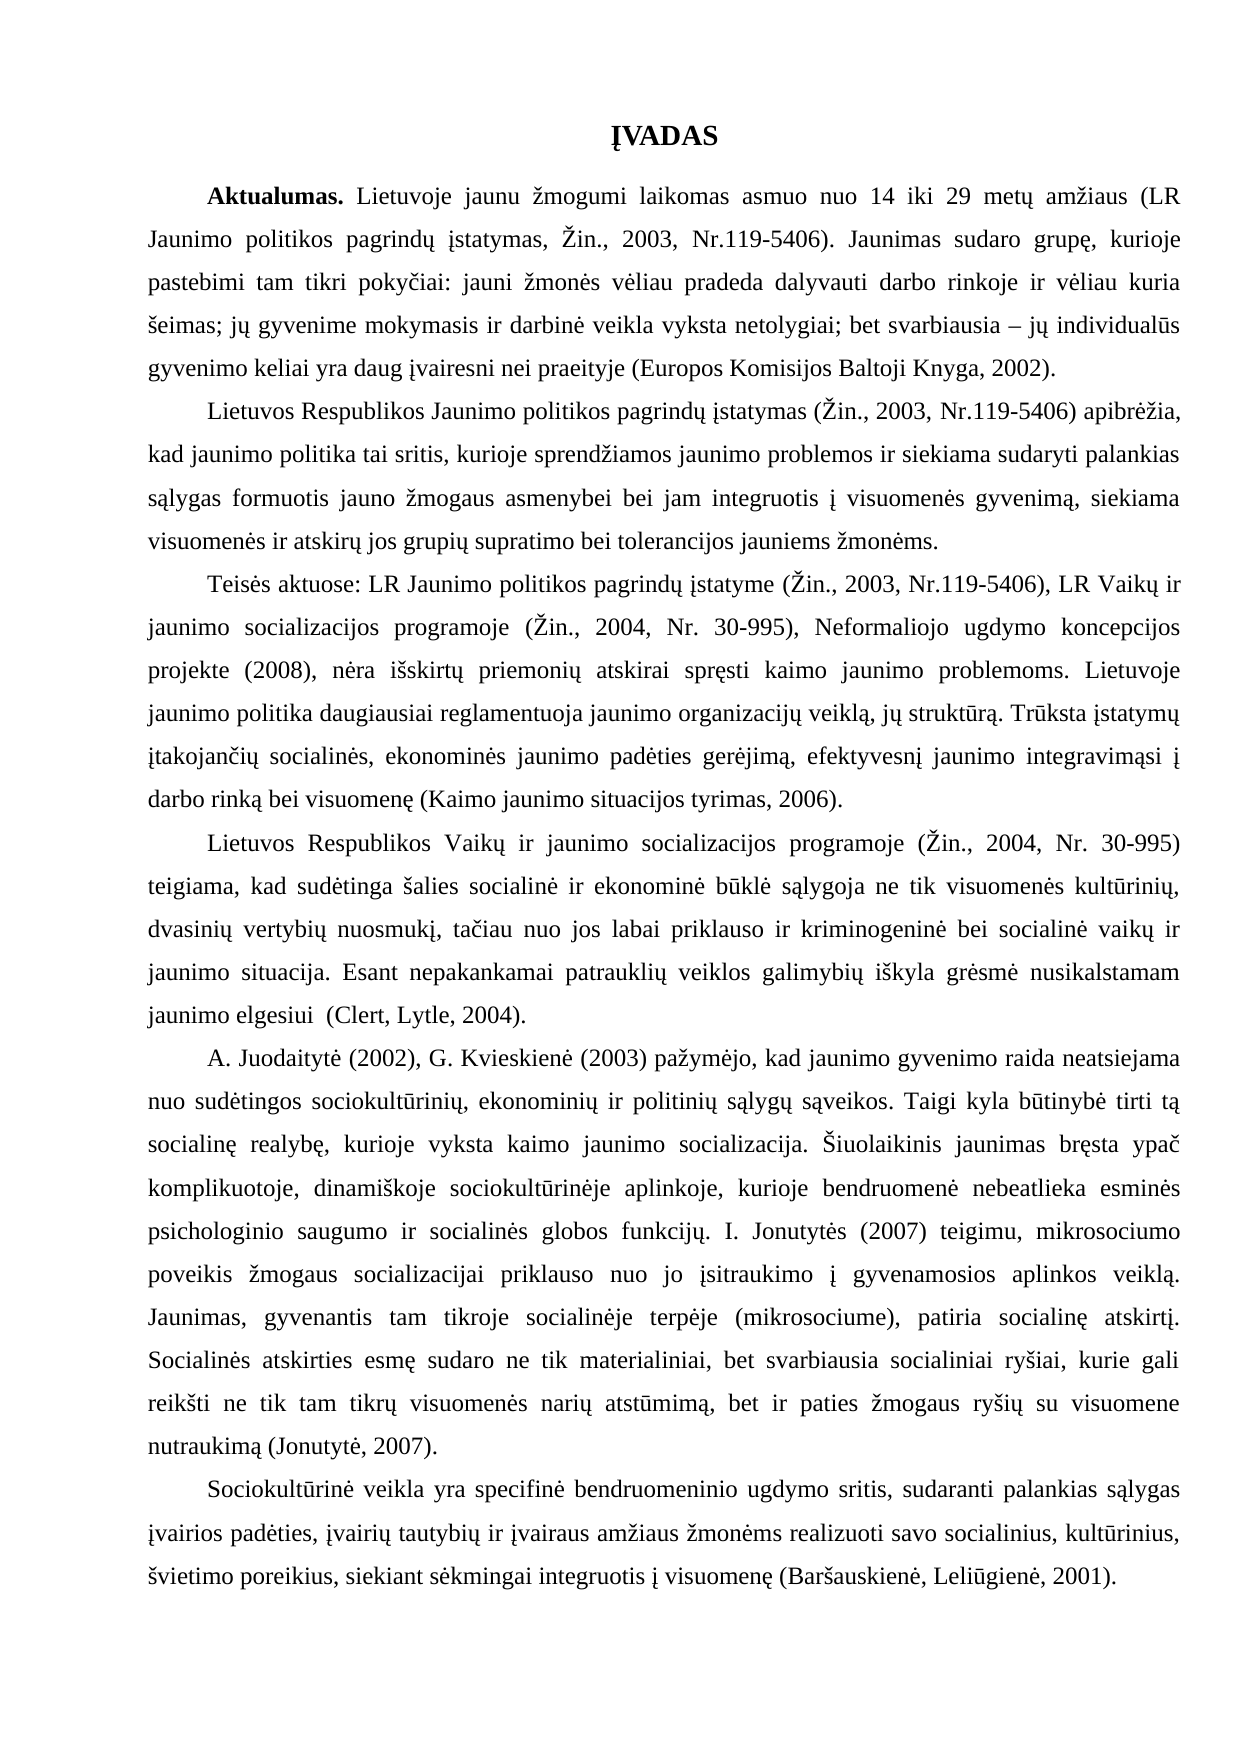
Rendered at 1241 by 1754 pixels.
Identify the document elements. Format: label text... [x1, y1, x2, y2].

subtitle ĮVADAS [148, 118, 1181, 152]
text Teisės aktuose: LR Jaunimo politikos pagrindų įstatyme (Žin., 2003, Nr.119-5406), LR Vaikų ir jaunimo socializacijos programoje (Žin., 2004, Nr. 30-995), Neformaliojo ugdymo koncepcijos projekte (2008), nėra išskirtų priemonių atskirai spręsti kaimo jaunimo problemoms. Lietuvoje jaunimo politika daugiausiai reglamentuoja jaunimo organizacijų veiklą, jų struktūrą. Trūksta įstatymų įtakojančių socialinės, ekonominės jaunimo padėties gerėjimą, efektyvesnį jaunimo integravimąsi į darbo rinką bei visuomenę (Kaimo jaunimo situacijos tyrimas, 2006). [148, 569, 1181, 813]
text Aktualumas. Lietuvoje jaunu žmogumi laikomas asmuo nuo 14 iki 29 metų amžiaus (LR Jaunimo politikos pagrindų įstatymas, Žin., 2003, Nr.119-5406). Jaunimas sudaro grupę, kurioje pastebimi tam tikri pokyčiai: jauni žmonės vėliau pradeda dalyvauti darbo rinkoje ir vėliau kuria šeimas; jų gyvenime mokymasis ir darbinė veikla vyksta netolygiai; bet svarbiausia – jų individualūs gyvenimo keliai yra daug įvairesni nei praeityje (Europos Komisijos Baltoji Knyga, 2002). [148, 181, 1181, 382]
text Lietuvos Respublikos Jaunimo politikos pagrindų įstatymas (Žin., 2003, Nr.119-5406) apibrėžia, kad jaunimo politika tai sritis, kurioje sprendžiamos jaunimo problemos ir siekiama sudaryti palankias sąlygas formuotis jauno žmogaus asmenybei bei jam integruotis į visuomenės gyvenimą, siekiama visuomenės ir atskirų jos grupių supratimo bei tolerancijos jauniems žmonėms. [148, 396, 1181, 554]
text A. Juodaitytė (2002), G. Kvieskienė (2003) pažymėjo, kad jaunimo gyvenimo raida neatsiejama nuo sudėtingos sociokultūrinių, ekonominių ir politinių sąlygų sąveikos. Taigi kyla būtinybė tirti tą socialinę realybę, kurioje vyksta kaimo jaunimo socializacija. Šiuolaikinis jaunimas bręsta ypač komplikuotoje, dinamiškoje sociokultūrinėje aplinkoje, kurioje bendruomenė nebeatlieka esminės psichologinio saugumo ir socialinės globos funkcijų. I. Jonutytės (2007) teigimu, mikrosociumo poveikis žmogaus socializacijai priklauso nuo jo įsitraukimo į gyvenamosios aplinkos veiklą. Jaunimas, gyvenantis tam tikroje socialinėje terpėje (mikrosociume), patiria socialinę atskirtį. Socialinės atskirties esmę sudaro ne tik materialiniai, bet svarbiausia socialiniai ryšiai, kurie gali reikšti ne tik tam tikrų visuomenės narių atstūmimą, bet ir paties žmogaus ryšių su visuomene nutraukimą (Jonutytė, 2007). [148, 1043, 1181, 1460]
text Lietuvos Respublikos Vaikų ir jaunimo socializacijos programoje (Žin., 2004, Nr. 30-995) teigiama, kad sudėtinga šalies socialinė ir ekonominė būklė sąlygoja ne tik visuomenės kultūrinių, dvasinių vertybių nuosmukį, tačiau nuo jos labai priklauso ir kriminogeninė bei socialinė vaikų ir jaunimo situacija. Esant nepakankamai patrauklių veiklos galimybių iškyla grėsmė nusikalstamam jaunimo elgesiui (Clert, Lytle, 2004). [148, 828, 1181, 1029]
text Sociokultūrinė veikla yra specifinė bendruomeninio ugdymo sritis, sudaranti palankias sąlygas įvairios padėties, įvairių tautybių ir įvairaus amžiaus žmonėms realizuoti savo socialinius, kultūrinius, švietimo poreikius, siekiant sėkmingai integruotis į visuomenę (Baršauskienė, Leliūgienė, 2001). [148, 1474, 1181, 1589]
